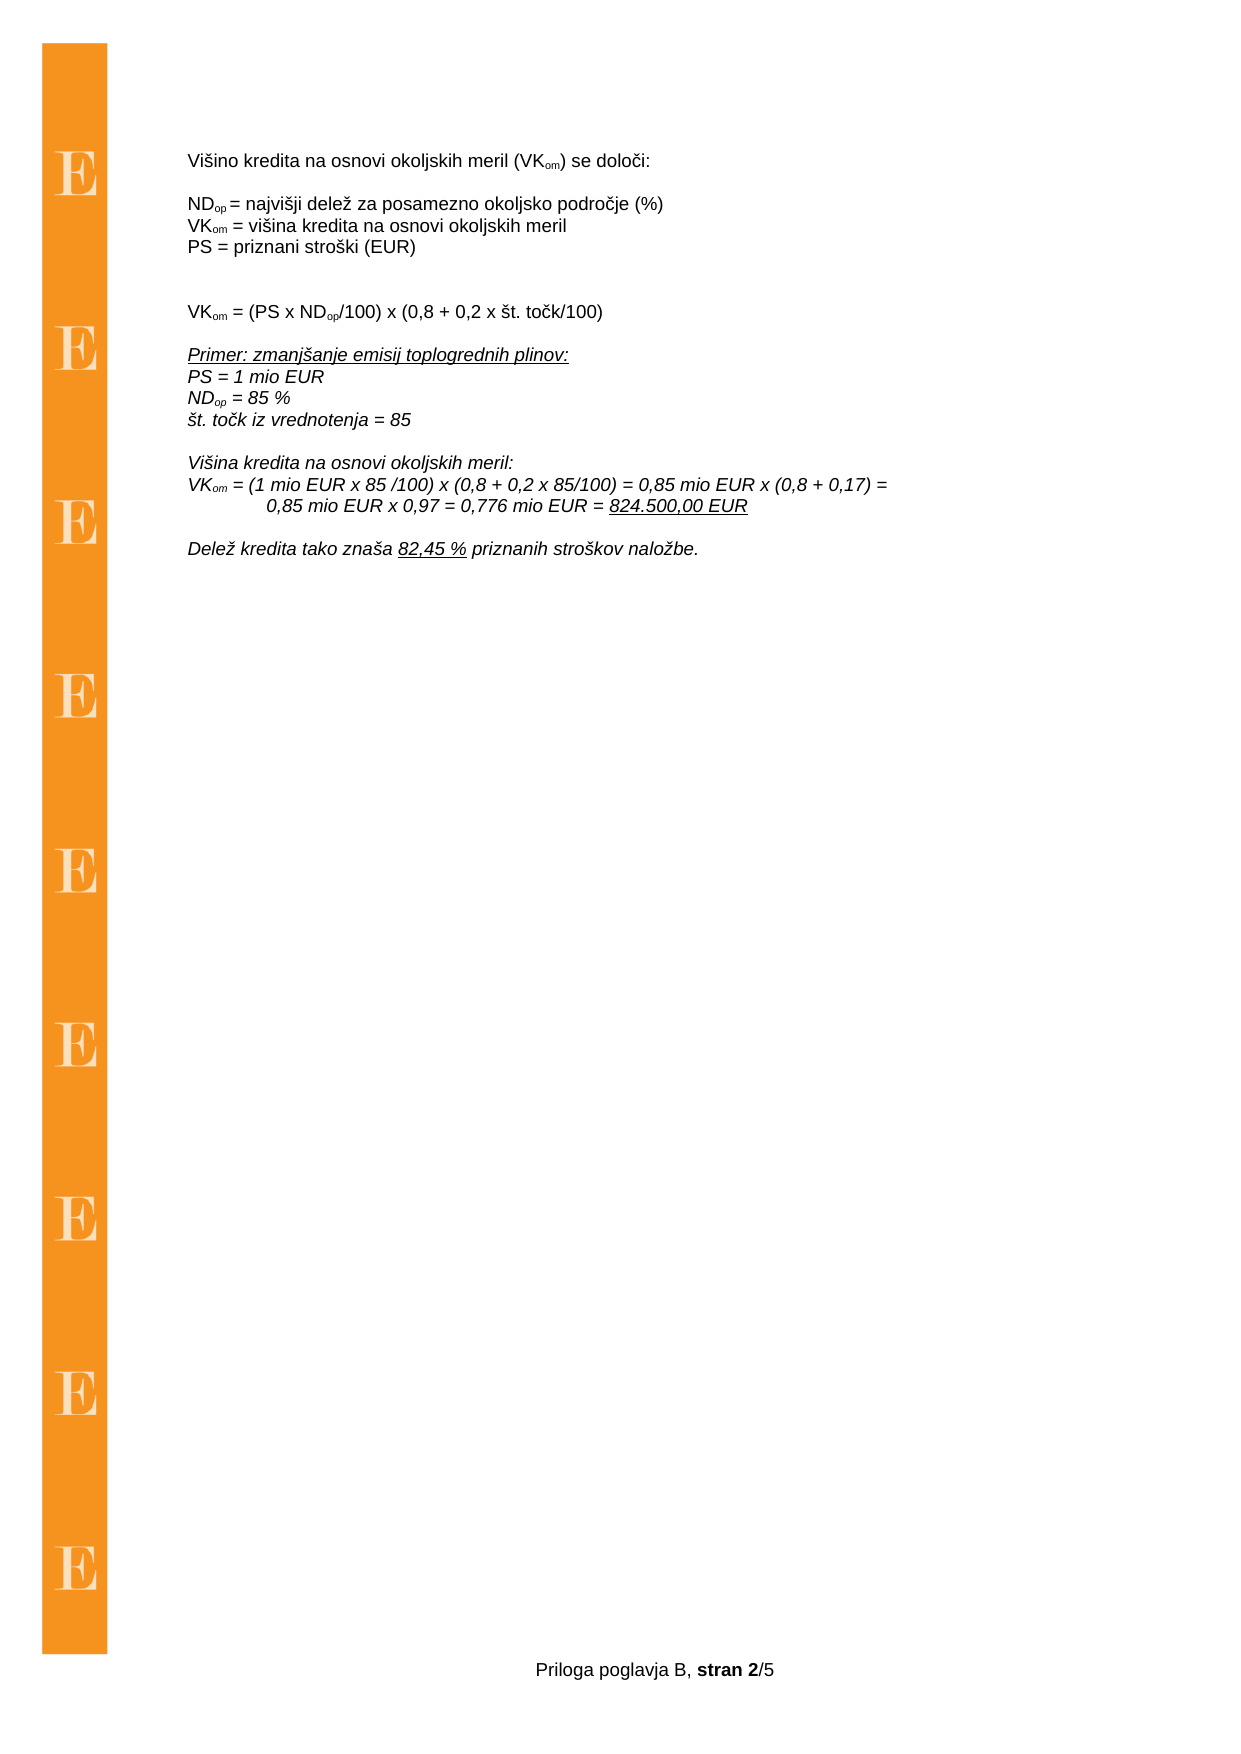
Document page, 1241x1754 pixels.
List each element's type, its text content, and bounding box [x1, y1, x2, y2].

text Delež kredita tako znaša 82,45 % priznanih stroškov naložbe. [187, 538, 1122, 560]
text 0,85 mio EUR x 0,97 = 0,776 mio EUR = 824.500,00 EUR [187, 495, 1122, 517]
text Primer: zmanjšanje emisij toplogrednih plinov: [187, 344, 1122, 366]
text VKom = višina kredita na osnovi okoljskih meril [187, 215, 1122, 236]
text št. točk iz vrednotenja = 85 [187, 409, 1122, 430]
text Višina kredita na osnovi okoljskih meril: [187, 452, 1122, 473]
text PS = priznani stroški (EUR) [187, 236, 1122, 258]
text NDop = 85 % [187, 387, 1122, 409]
text Višino kredita na osnovi okoljskih meril (VKom) se določi: [187, 150, 1122, 172]
picture [0, 0, 108, 1685]
text PS = 1 mio EUR [187, 366, 1122, 387]
text VKom = (1 mio EUR x 85 /100) x (0,8 + 0,2 x 85/100) = 0,85 mio EUR x (0,8 + 0,17) = [187, 473, 1122, 495]
text VKom = (PS x NDop/100) x (0,8 + 0,2 x št. točk/100) [187, 301, 1122, 322]
text NDop = najvišji delež za posamezno okoljsko področje (%) [187, 193, 1122, 215]
